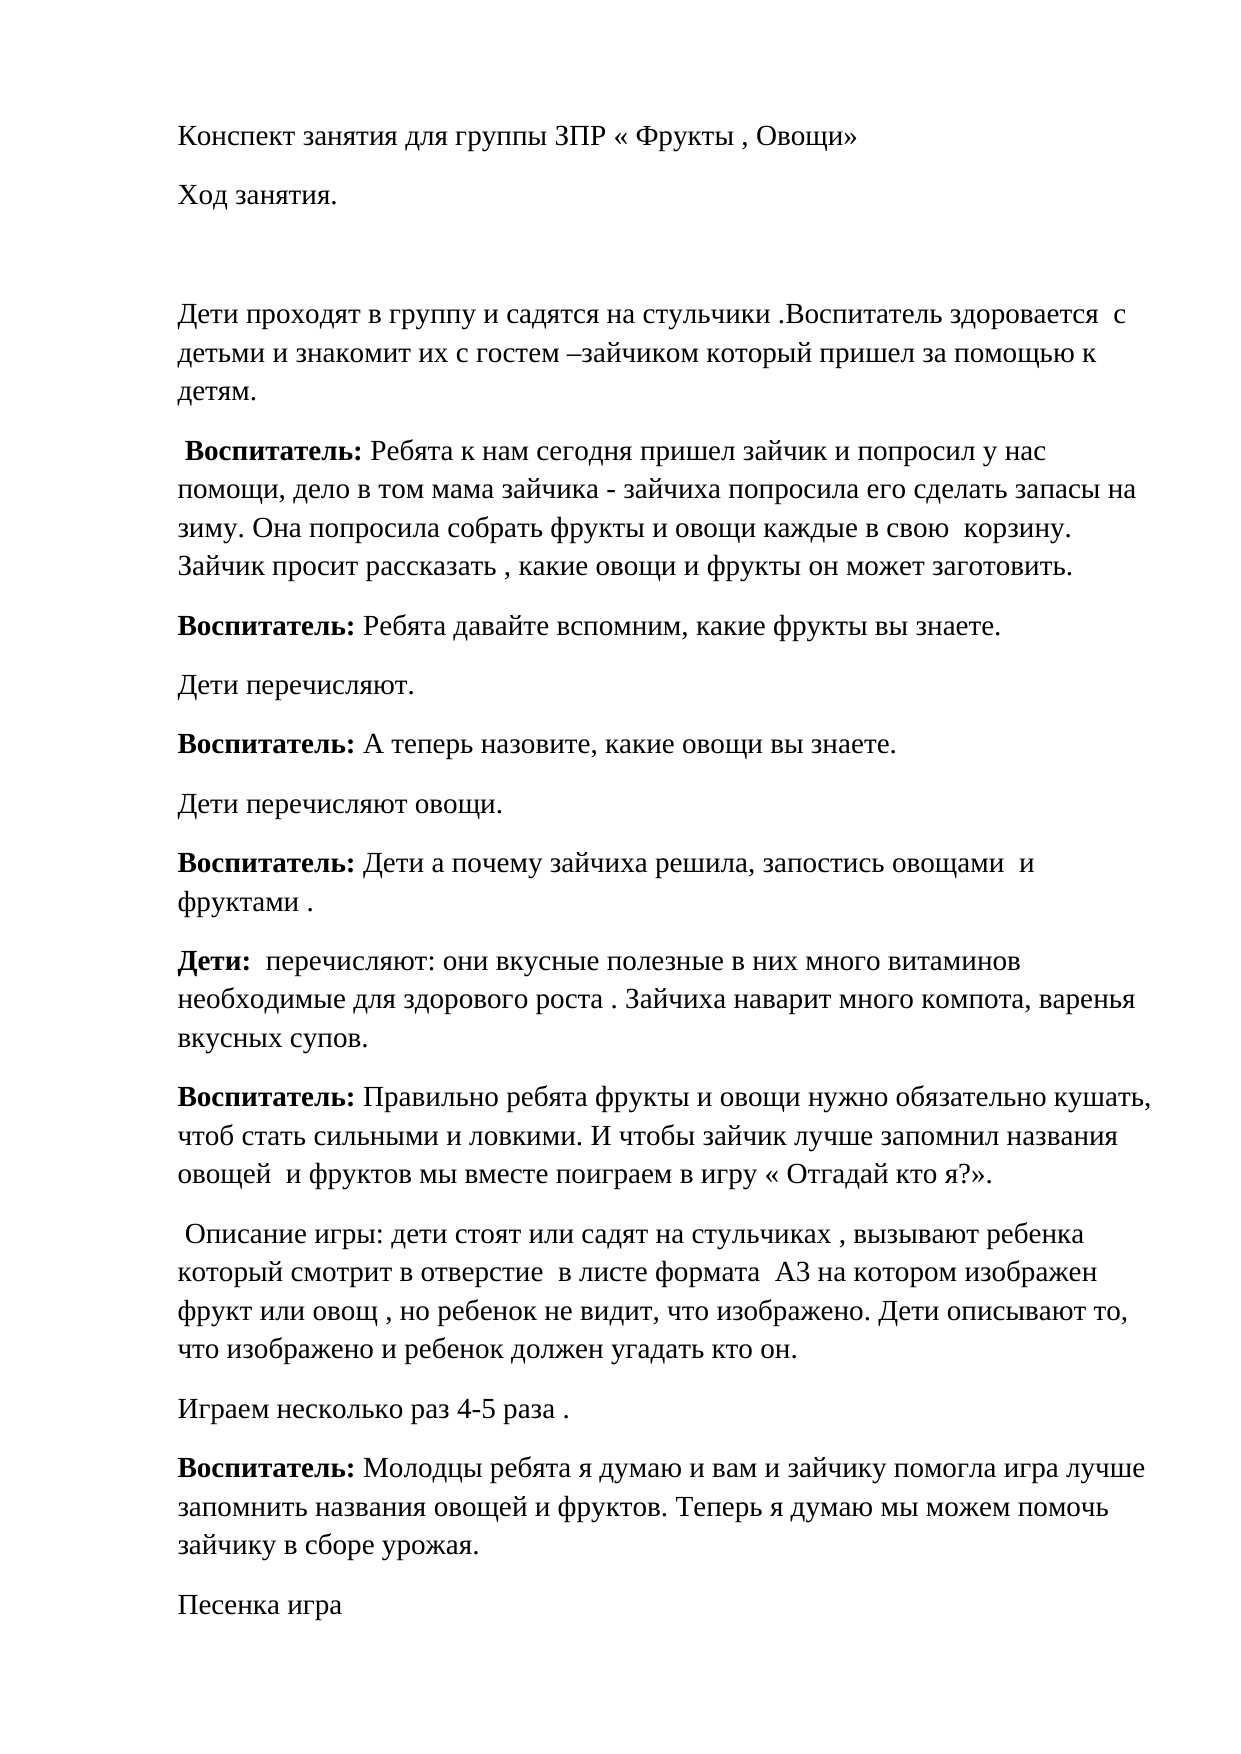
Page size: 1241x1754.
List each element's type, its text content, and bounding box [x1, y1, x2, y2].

text Воспитатель: Правильно ребята фрукты и овощи нужно обязательно кушать, чтоб стать сильными и ловкими. И чтобы зайчик лучше запомнил названия овощей и фруктов мы вместе поиграем в игру « Отгадай кто я?». [177, 1079, 1152, 1190]
text Воспитатель: Молодцы ребята я думаю и вам и зайчику помогла игра лучше запомнить названия овощей и фруктов. Теперь я думаю мы можем помочь зайчику в сборе урожая. [177, 1450, 1152, 1561]
text Играем несколько раз 4-5 раза . [177, 1391, 1152, 1424]
text Воспитатель: Ребята к нам сегодня пришел зайчик и попросил у нас помощи, дело в том мама зайчика - зайчиха попросила его сделать запасы на зиму. Она попросила собрать фрукты и овощи каждые в свою корзину. Зайчик просит рассказать , какие овощи и фрукты он может заготовить. [177, 433, 1152, 582]
text Конспект занятия для группы ЗПР « Фрукты , Овощи» [177, 118, 1152, 152]
text Ход занятия. [177, 177, 1152, 211]
text Дети перечисляют. [177, 667, 1152, 701]
text Воспитатель: А теперь назовите, какие овощи вы знаете. [177, 726, 1152, 760]
text Воспитатель: Ребята давайте вспомним, какие фрукты вы знаете. [177, 608, 1152, 641]
text Описание игры: дети стоят или садят на стульчиках , вызывают ребенка который смотрит в отверстие в листе формата А3 на котором изображен фрукт или овощ , но ребенок не видит, что изображено. Дети описывают то, что изображено и ребенок должен угадать кто он. [177, 1216, 1152, 1365]
text Песенка игра [177, 1587, 1152, 1620]
text Дети проходят в группу и садятся на стульчики .Воспитатель здоровается с детьми и знакомит их с гостем –зайчиком который пришел за помощью к детям. [177, 296, 1152, 407]
text Дети перечисляют овощи. [177, 786, 1152, 819]
text Воспитатель: Дети а почему зайчиха решила, запостись овощами и фруктами . [177, 845, 1152, 917]
text Дети: перечисляют: они вкусные полезные в них много витаминов необходимые для здорового роста . Зайчиха наварит много компота, варенья вкусных супов. [177, 943, 1152, 1054]
